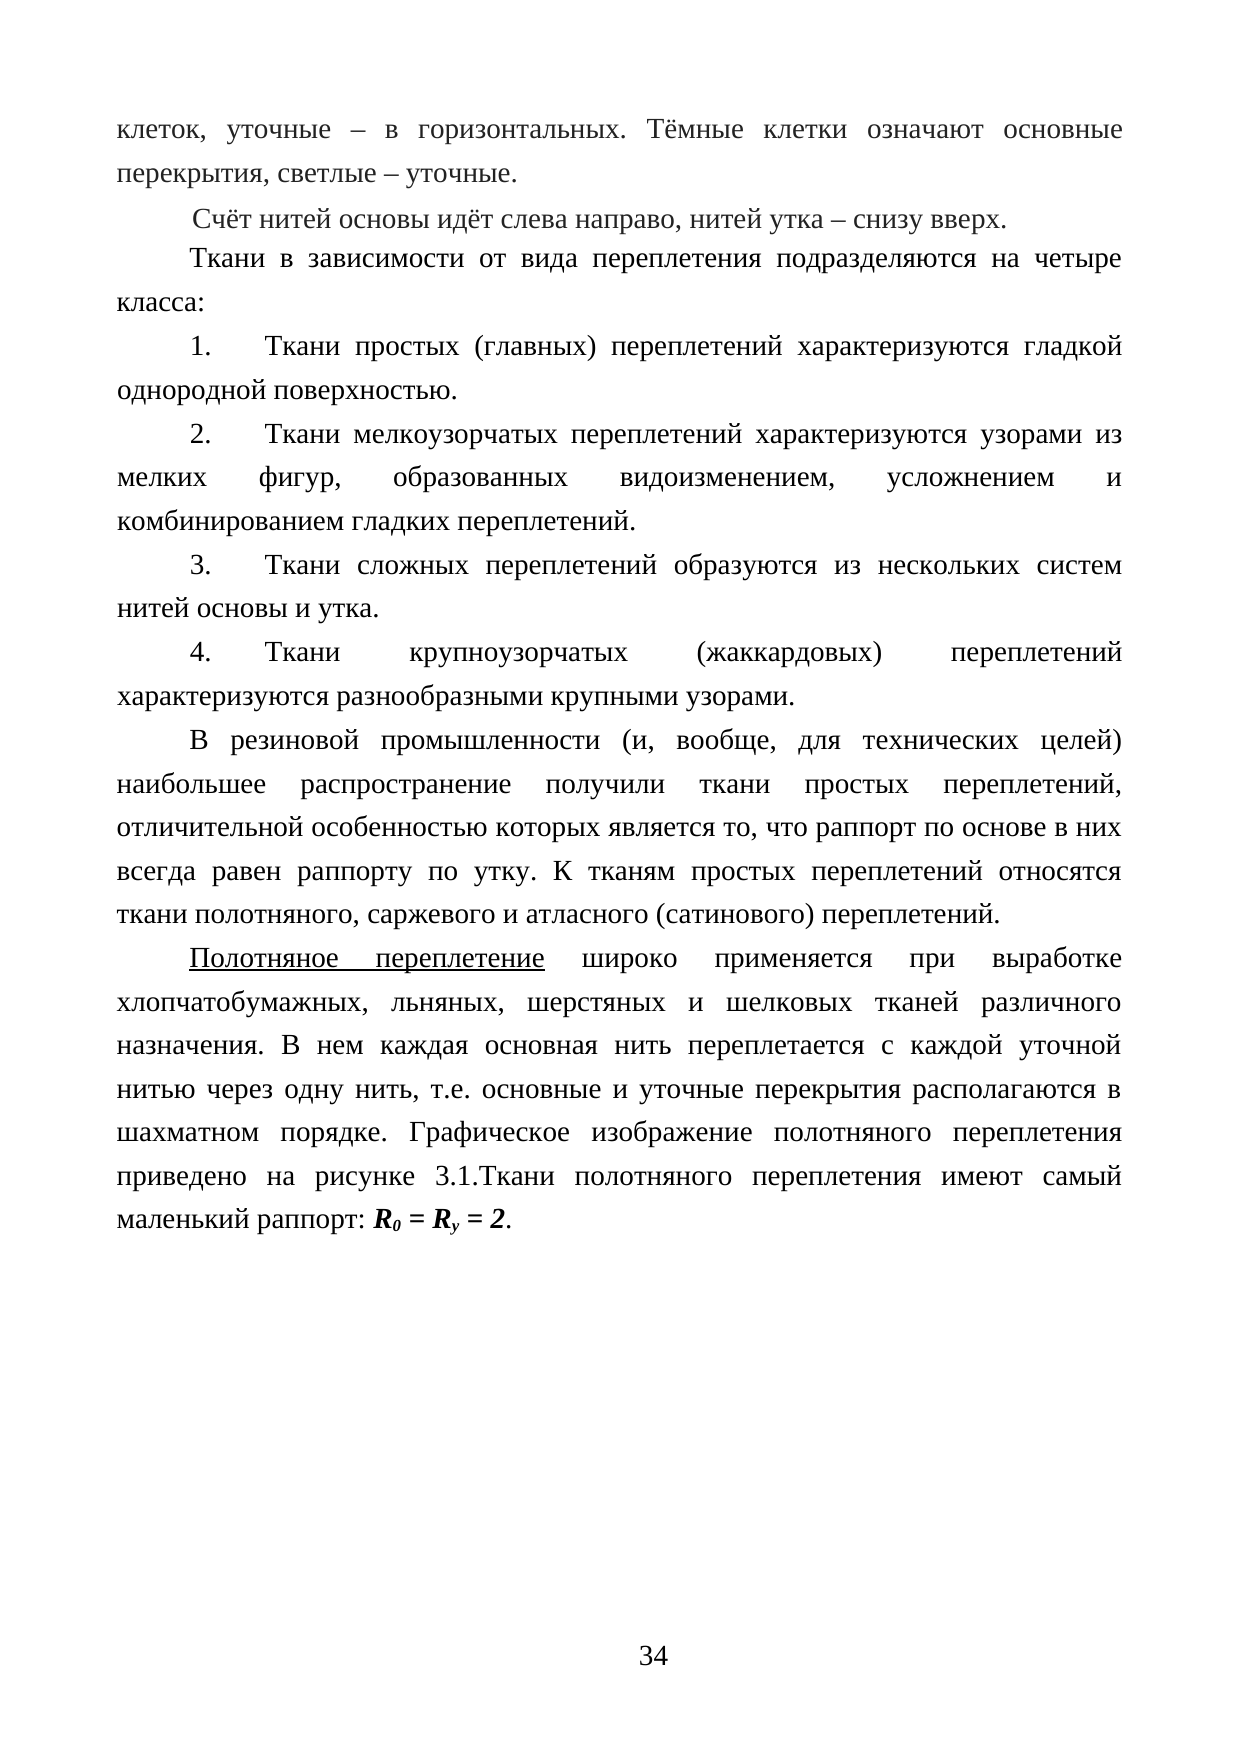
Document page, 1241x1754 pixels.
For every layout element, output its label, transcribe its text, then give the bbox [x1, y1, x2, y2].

list Ткани простых (главных) переплетений характеризуются гладкой однородной поверхностью. [117, 328, 1123, 405]
list Ткани мелкоузорчатых переплетений характеризуются узорами из мелких фигур, образованных видоизменением, усложнением и комбинированием гладких переплетений. [117, 416, 1123, 536]
text Полотняное переплетение широко применяется при выработке хлопчатобумажных, льняных, шерстяных и шелковых тканей различного назначения. В нем каждая основная нить переплетается с каждой уточной нитью через одну нить, т.е. основные и уточные перекрытия располагаются в шахматном порядке. Графическое изображение полотняного переплетения приведено на рисунке 3.1.Ткани полотняного переплетения имеют самый маленький раппорт: R0 = Rу = 2. [116, 940, 1123, 1235]
list Ткани сложных переплетений образуются из нескольких систем нитей основы и утка. [117, 547, 1123, 624]
text Счёт нитей основы идёт слева направо, нитей утка – снизу вверх. [192, 201, 1124, 234]
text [116, 111, 1124, 189]
text В резиновой промышленности (и, вообще, для технических целей) наибольшее распространение получили ткани простых переплетений, отличительной особенностью которых является то, что раппорт по основе в них всегда равен раппорту по утку. К тканям простых переплетений относятся ткани полотняного, саржевого и атласного (сатинового) переплетений. [116, 722, 1123, 930]
list Ткани крупноузорчатых (жаккардовых) переплетений характеризуются разнообразными крупными узорами. [117, 634, 1123, 712]
text Ткани в зависимости от вида переплетения подразделяются на четыре класса: [116, 241, 1123, 318]
